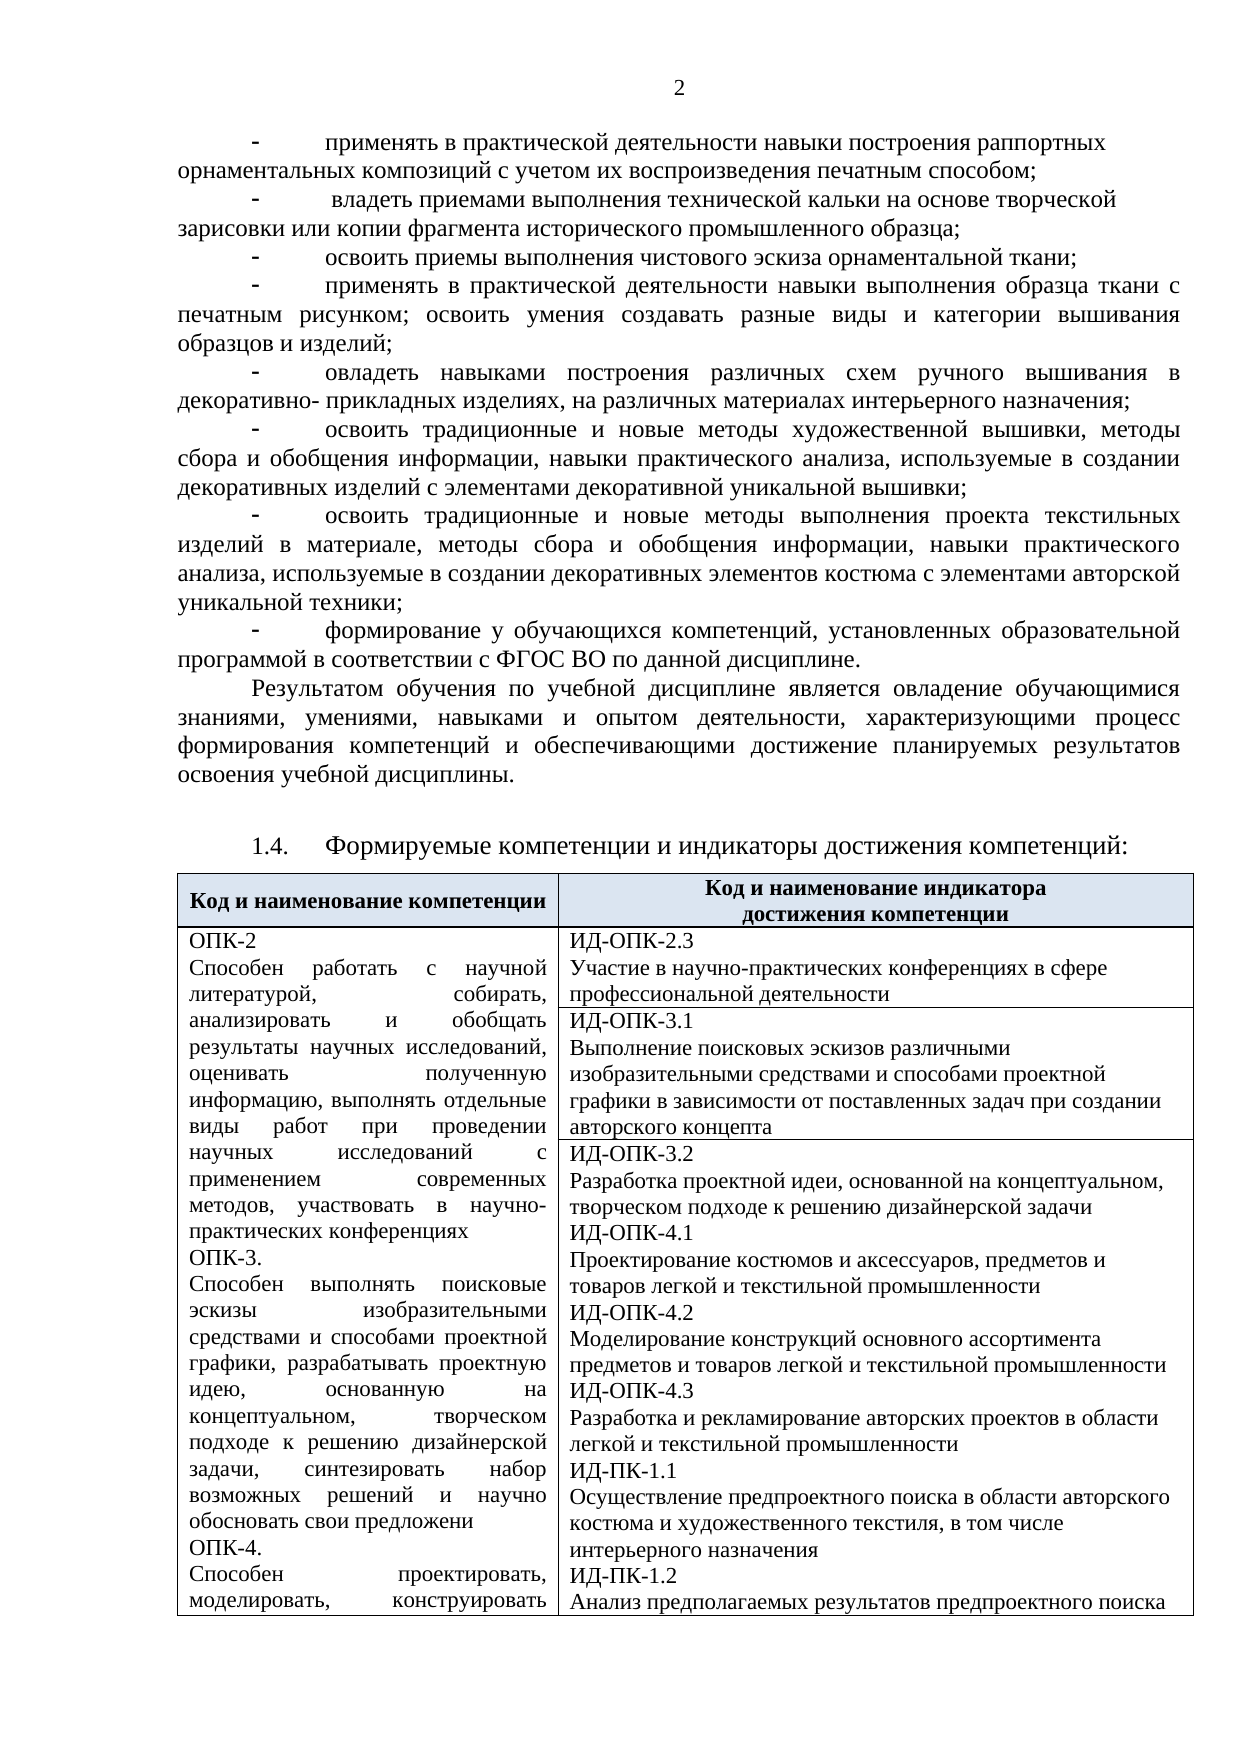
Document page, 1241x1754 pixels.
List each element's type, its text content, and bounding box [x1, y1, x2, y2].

subtitle Формируемые компетенции и индикаторы достижения компетенций: [251, 829, 1181, 860]
table_cell ИД-ОПК-3.1 Выполнение поисковых эскизов различными изобразительными средствами и способами проектной графики в зависимости от поставленных задач при создании авторского концепта [559, 1008, 1193, 1139]
list освоить традиционные и новые методы выполнения проекта текстильных изделий в материале, методы сбора и обобщения информации, навыки практического анализа, используемые в создании декоративных элементов костюма с элементами авторской уникальной техники; [177, 500, 1181, 615]
table_header Код и наименование индикатора достижения компетенции [559, 874, 1193, 926]
table_cell ИД-ОПК-2.3 Участие в научно-практических конференциях в сфере профессиональной деятельности [559, 928, 1193, 1007]
list освоить приемы выполнения чистового эскиза орнаментальной ткани; [177, 242, 1181, 270]
list формирование у обучающихся компетенций, установленных образовательной программой в соответствии с ФГОС ВО по данной дисциплине. [177, 615, 1181, 673]
table_header Код и наименование компетенции [178, 874, 558, 926]
list Результатом обучения по учебной дисциплине является овладение обучающимися знаниями, умениями, навыками и опытом деятельности, характеризующими процесс формирования компетенций и обеспечивающими достижение планируемых результатов освоения учебной дисциплины. [177, 673, 1181, 788]
list овладеть навыками построения различных схем ручного вышивания в декоративно- прикладных изделиях, на различных материалах интерьерного назначения; [177, 357, 1181, 414]
list применять в практической деятельности навыки построения раппортных орнаментальных композиций с учетом их воспроизведения печатным способом; [177, 127, 1181, 184]
table_cell ОПК-2 Способен работать с научной литературой, собирать, анализировать и обобщать результаты научных исследований, оценивать полученную информацию, выполнять отдельные виды работ при проведении научных исследований с применением современных методов, участвовать в научно-практических конференциях ОПК-3. Способен выполнять поисковые эскизы изобразительными средствами и способами проектной графики, разрабатывать проектную идею, основанную на концептуальном, творческом подходе к решению дизайнерской задачи, синтезировать набор возможных решений и научно обосновать свои предложени ОПК-4. Способен проектировать, моделировать, конструировать костюмы и аксессуары, предметы и товары легкой и текстильной промышленности ПК -1 Способен проводить предпроектные исследования в области искусства костюма и текстиля ПК -2 Способен осуществлять концептуальную и художественно-техническую разработку экспериментальных творческих проектов в области искусства костюма и текстиля [178, 928, 558, 1615]
list применять в практической деятельности навыки выполнения образца ткани с печатным рисунком; освоить умения создавать разные виды и категории вышивания образцов и изделий; [177, 270, 1181, 357]
list владеть приемами выполнения технической кальки на основе творческой зарисовки или копии фрагмента исторического промышленного образца; [177, 184, 1181, 242]
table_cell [559, 1140, 1193, 1615]
list освоить традиционные и новые методы художественной вышивки, методы сбора и обобщения информации, навыки практического анализа, используемые в создании декоративных изделий с элементами декоративной уникальной вышивки; [177, 414, 1181, 500]
